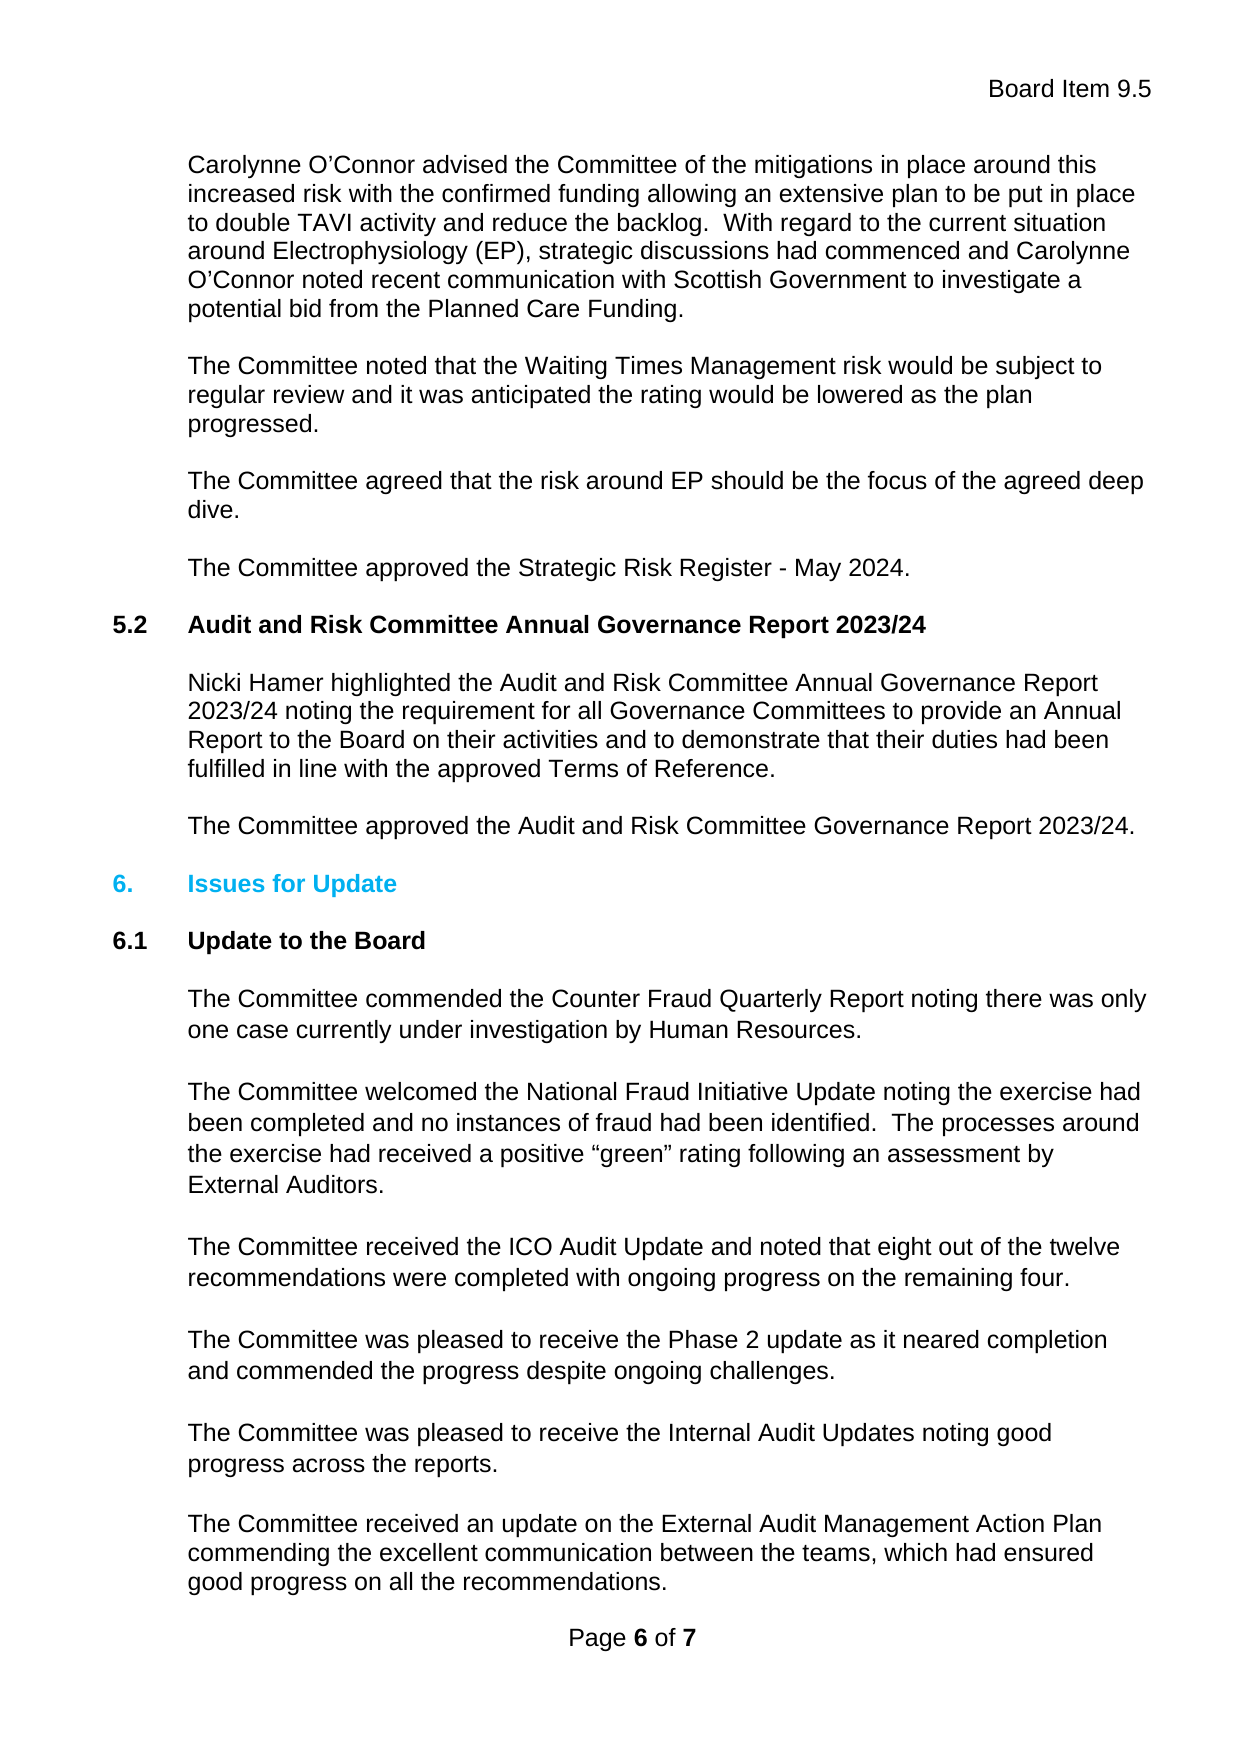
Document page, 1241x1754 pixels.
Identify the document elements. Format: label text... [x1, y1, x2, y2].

text 6. Issues for Update [112, 869, 1152, 926]
text The Committee approved the Audit and Risk Committee Governance Report 2023/24. [112, 811, 1152, 840]
text The Committee welcomed the National Fraud Initiative Update noting the exercise had been completed and no instances of fraud had been identified. The processes around the exercise had received a positive “green” rating following an assessment by External Auditors. [112, 1077, 1152, 1199]
text The Committee agreed that the risk around EP should be the focus of the agreed deep dive. [187, 466, 1152, 524]
text The Committee received an update on the External Audit Management Action Plan commending the excellent communication between the teams, which had ensured good progress on all the recommendations. [112, 1509, 1152, 1595]
text The Committee approved the Strategic Risk Register - May 2024. [186, 552, 1152, 581]
text The Committee noted that the Waiting Times Management risk would be subject to regular review and it was anticipated the rating would be lowered as the plan progressed. [187, 351, 1152, 437]
text 5.2 Audit and Risk Committee Annual Governance Report 2023/24 [112, 610, 1152, 639]
text 6.1 Update to the Board [112, 926, 1152, 955]
text Carolynne O’Connor advised the Committee of the mitigations in place around this increased risk with the confirmed funding allowing an extensive plan to be put in place to double TAVI activity and reduce the backlog. With regard to the current situation around Electrophysiology (EP), strategic discussions had commenced and Carolynne O’Connor noted recent communication with Scottish Government to investigate a potential bid from the Planned Care Funding. [187, 150, 1152, 322]
text The Committee commended the Counter Fraud Quarterly Report noting there was only one case currently under investigation by Human Resources. [112, 984, 1152, 1043]
text Nicki Hamer highlighted the Audit and Risk Committee Annual Governance Report 2023/24 noting the requirement for all Governance Committees to provide an Annual Report to the Board on their activities and to demonstrate that their duties had been fulfilled in line with the approved Terms of Reference. [112, 667, 1152, 782]
text The Committee was pleased to receive the Phase 2 update as it neared completion and commended the progress despite ongoing challenges. [112, 1325, 1152, 1385]
text The Committee was pleased to receive the Internal Audit Updates noting good progress across the reports. [112, 1418, 1152, 1478]
text The Committee received the ICO Audit Update and noted that eight out of the twelve recommendations were completed with ongoing progress on the remaining four. [112, 1232, 1152, 1292]
